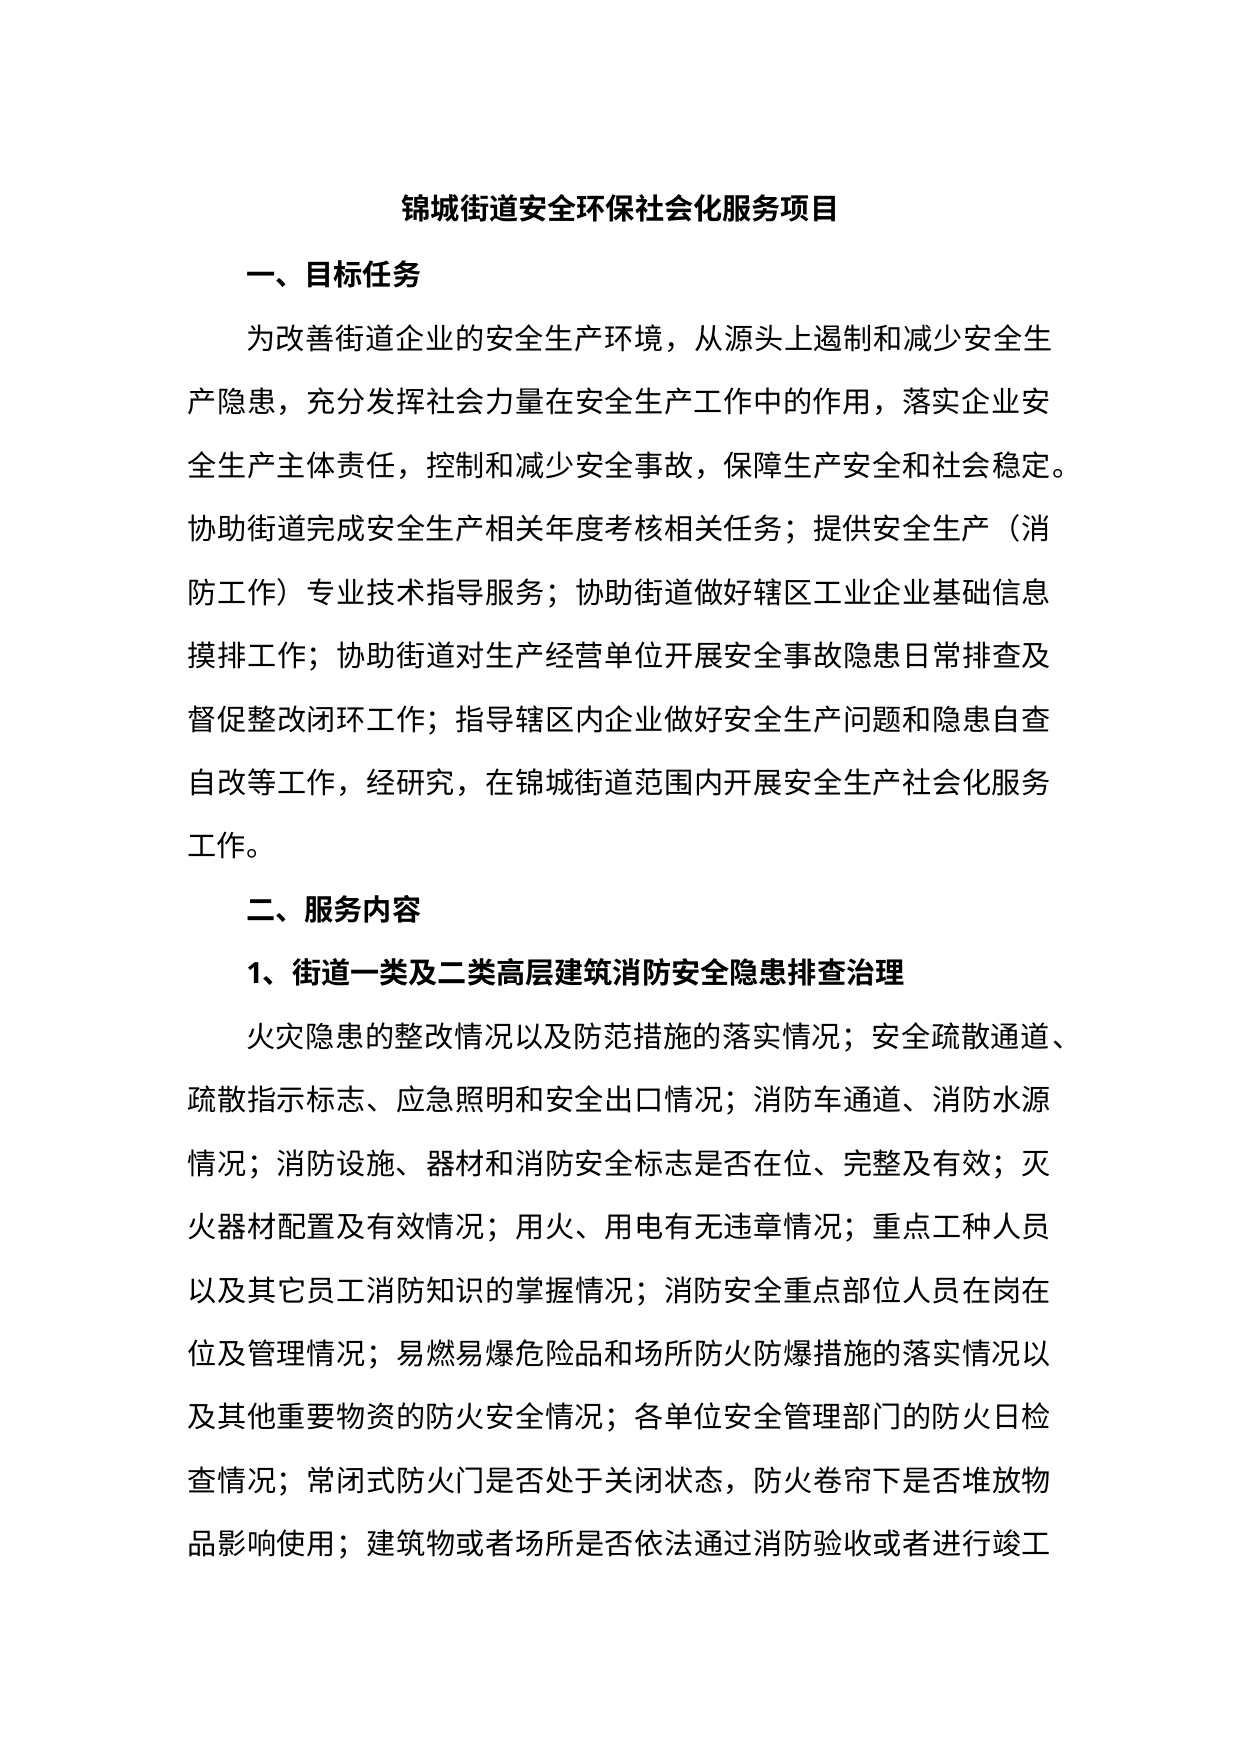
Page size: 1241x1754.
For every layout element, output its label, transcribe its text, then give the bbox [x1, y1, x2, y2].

text 为改善街道企业的安全生产环境，从源头上遏制和减少安全生产隐患，充分发挥社会力量在安全生产工作中的作用，落实企业安全生产主体责任，控制和减少安全事故，保障生产安全和社会稳定。协助街道完成安全生产相关年度考核相关任务；提供安全生产（消防工作）专业技术指导服务；协助街道做好辖区工业企业基础信息摸排工作；协助街道对生产经营单位开展安全事故隐患日常排查及督促整改闭环工作；指导辖区内企业做好安全生产问题和隐患自查自改等工作，经研究，在锦城街道范围内开展安全生产社会化服务工作。 [187, 315, 1053, 865]
text 锦城街道安全环保社会化服务项目 [187, 174, 1053, 239]
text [187, 1013, 1053, 1563]
text 1、街道一类及二类高层建筑消防安全隐患排查治理 [187, 950, 1053, 992]
text 一、目标任务 [187, 252, 1053, 294]
text 二、服务内容 [187, 886, 1053, 929]
